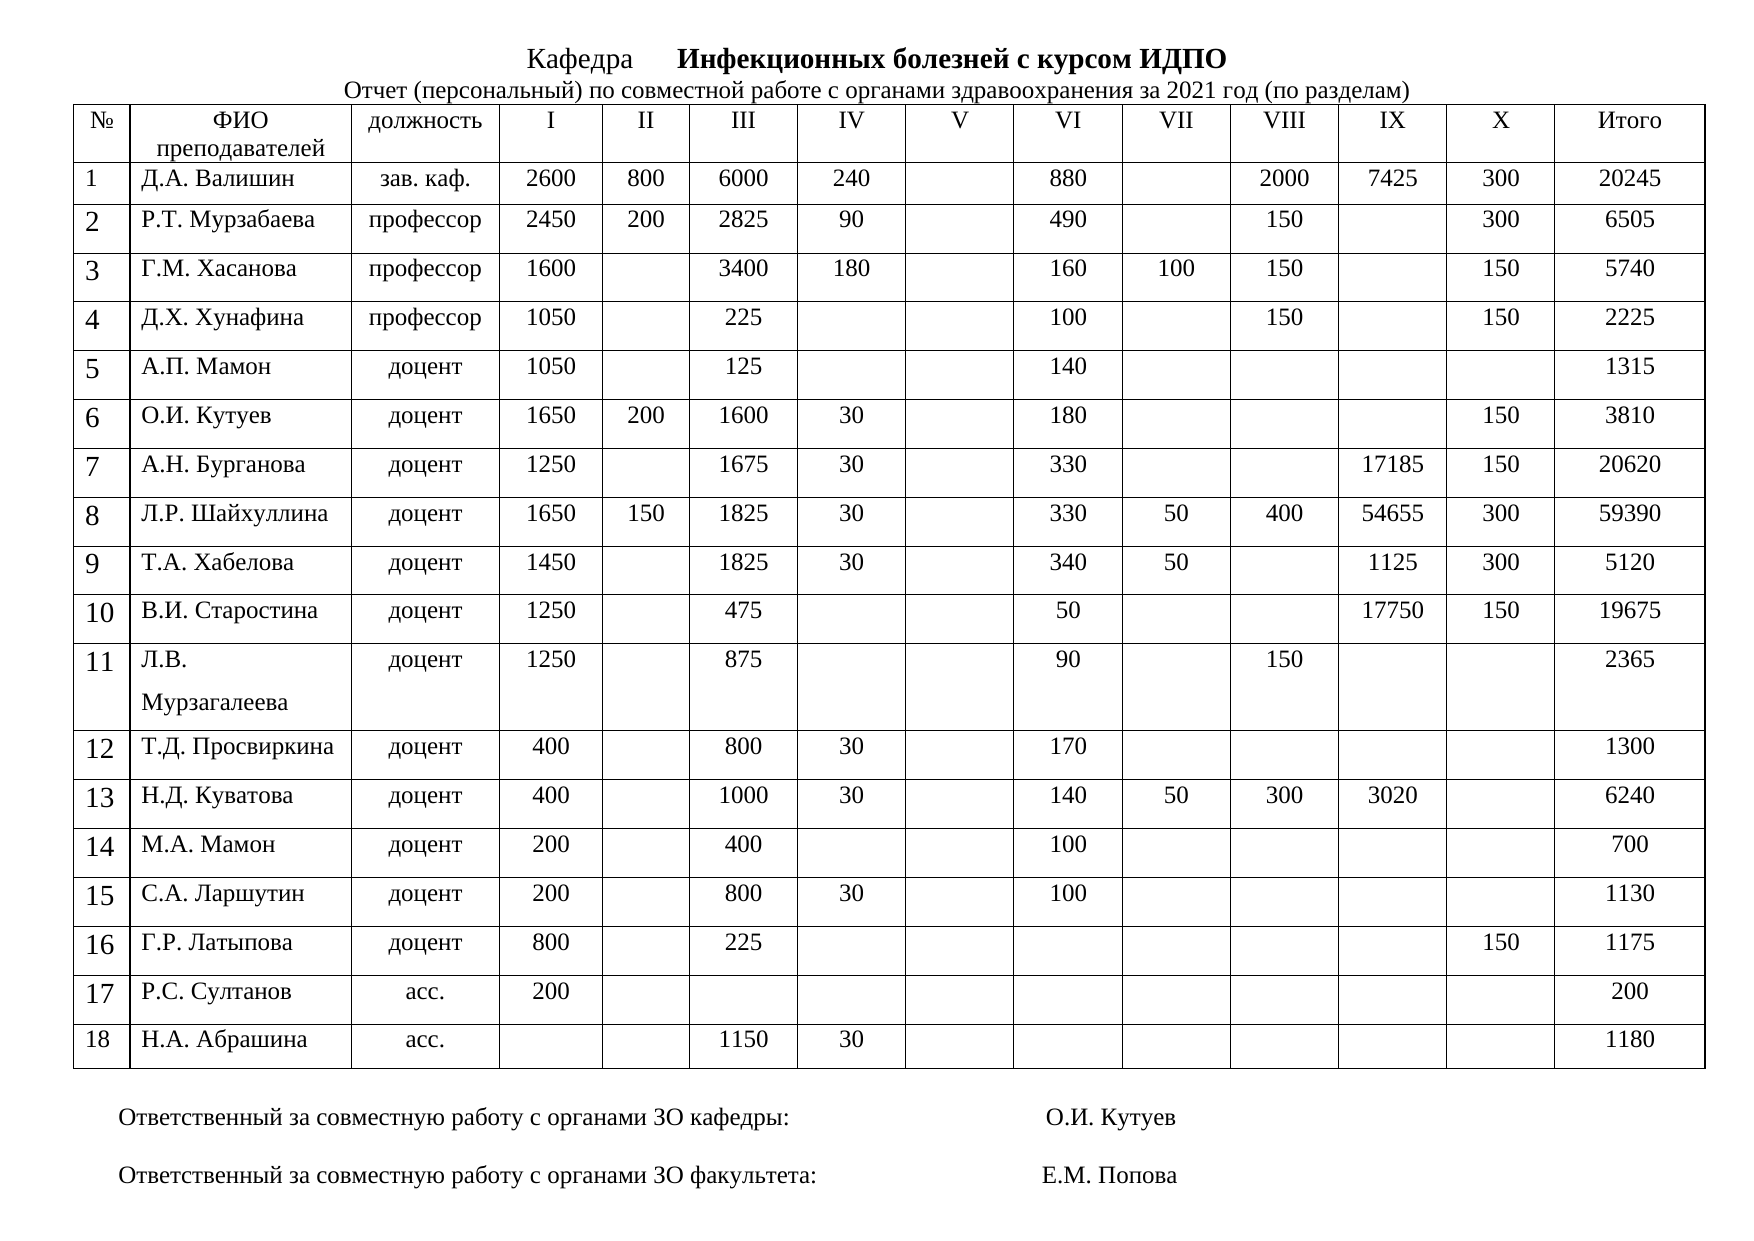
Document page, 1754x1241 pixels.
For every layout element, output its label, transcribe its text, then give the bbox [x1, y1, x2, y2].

table_cell доцент [352, 829, 499, 877]
table_cell 13 [74, 780, 129, 828]
table_cell [798, 351, 905, 399]
table_cell С.А. Ларшутин [131, 878, 351, 926]
table_cell 1180 [1555, 1025, 1704, 1068]
table_cell 30 [798, 731, 905, 779]
table_cell 225 [690, 927, 797, 975]
table_cell [690, 976, 797, 1023]
table_cell 150 [1447, 254, 1554, 301]
table_cell доцент [352, 400, 499, 448]
table_cell 2450 [500, 205, 602, 252]
table_cell 6505 [1555, 205, 1704, 252]
table_cell 30 [798, 547, 905, 594]
table_cell 1825 [690, 498, 797, 546]
table_cell [1447, 731, 1554, 779]
table_header ФИО преподавателей [131, 105, 351, 162]
table_cell 30 [798, 1025, 905, 1068]
table_cell 200 [500, 829, 602, 877]
table_cell асс. [352, 976, 499, 1023]
table_header VIII [1231, 105, 1338, 162]
table_cell 20245 [1555, 163, 1704, 203]
table_cell [1123, 449, 1230, 497]
table_cell [906, 976, 1013, 1023]
table_cell 1050 [500, 302, 602, 350]
table_cell [1231, 1025, 1338, 1068]
table_cell [906, 878, 1013, 926]
table_cell [906, 302, 1013, 350]
table_cell Н.Д. Куватова [131, 780, 351, 828]
table_cell [906, 351, 1013, 399]
table_cell Л.Р. Шайхуллина [131, 498, 351, 546]
table_cell 800 [690, 878, 797, 926]
table_cell 6240 [1555, 780, 1704, 828]
table_cell 150 [1231, 205, 1338, 252]
table_cell [1447, 351, 1554, 399]
table_cell [1339, 976, 1446, 1023]
table_cell 400 [500, 731, 602, 779]
table_cell А.Н. Бурганова [131, 449, 351, 497]
table_header VII [1123, 105, 1230, 162]
table_cell 1600 [500, 254, 602, 301]
table_cell [603, 351, 689, 399]
table_cell [1231, 351, 1338, 399]
table_cell [906, 254, 1013, 301]
table_cell 6 [74, 400, 129, 448]
table_cell 800 [603, 163, 689, 203]
table_cell 200 [1555, 976, 1704, 1023]
table_cell [1339, 302, 1446, 350]
table_cell О.И. Кутуев [131, 400, 351, 448]
table_cell 300 [1447, 498, 1554, 546]
table_cell 50 [1123, 498, 1230, 546]
table_cell 300 [1447, 205, 1554, 252]
table_cell 11 [74, 644, 129, 730]
table_cell 18 [74, 1025, 129, 1068]
table_cell [1014, 927, 1122, 975]
table_cell профессор [352, 302, 499, 350]
table_cell 17185 [1339, 449, 1446, 497]
table_cell [798, 829, 905, 877]
table_cell [1339, 351, 1446, 399]
table_cell [1447, 1025, 1554, 1068]
table_cell 2000 [1231, 163, 1338, 203]
table_cell [1231, 449, 1338, 497]
table_cell зав. каф. [352, 163, 499, 203]
table_cell 3 [74, 254, 129, 301]
table_cell [1123, 829, 1230, 877]
table_cell 1315 [1555, 351, 1704, 399]
table_cell Р.Т. Мурзабаева [131, 205, 351, 252]
table_cell [603, 547, 689, 594]
table_cell 490 [1014, 205, 1122, 252]
table_cell [603, 878, 689, 926]
table_cell 150 [1447, 449, 1554, 497]
table_cell 170 [1014, 731, 1122, 779]
table_cell Л.В. Мурзагалеева [131, 644, 351, 730]
table_cell 17750 [1339, 595, 1446, 643]
table_cell 1450 [500, 547, 602, 594]
text Кафедра Инфекционных болезней с курсом ИДПО [118, 41, 1636, 75]
table_cell [1014, 976, 1122, 1023]
table_cell 1650 [500, 498, 602, 546]
table_cell 1650 [500, 400, 602, 448]
table_cell [1123, 731, 1230, 779]
table_cell [1339, 254, 1446, 301]
table_cell 100 [1014, 302, 1122, 350]
table_cell [603, 254, 689, 301]
table_cell 240 [798, 163, 905, 203]
table_cell [500, 1025, 602, 1068]
table_cell 1300 [1555, 731, 1704, 779]
table_cell 160 [1014, 254, 1122, 301]
text Ответственный за совместную работу с органами ЗО кафедры: О.И. Кутуев [118, 1102, 1636, 1131]
table_cell 475 [690, 595, 797, 643]
table_cell [1123, 595, 1230, 643]
table_cell [1339, 205, 1446, 252]
table_cell [603, 927, 689, 975]
table_header IV [798, 105, 905, 162]
table_cell [906, 595, 1013, 643]
table_cell 4 [74, 302, 129, 350]
table_cell Г.Р. Латыпова [131, 927, 351, 975]
table_cell [1339, 878, 1446, 926]
table_cell 100 [1014, 829, 1122, 877]
table_cell доцент [352, 547, 499, 594]
table_header I [500, 105, 602, 162]
table_cell 14 [74, 829, 129, 877]
table_cell 340 [1014, 547, 1122, 594]
table_header III [690, 105, 797, 162]
table_cell 30 [798, 878, 905, 926]
table_cell 180 [1014, 400, 1122, 448]
table_cell [603, 449, 689, 497]
table_cell 15 [74, 878, 129, 926]
table_cell [798, 302, 905, 350]
table_cell [1339, 1025, 1446, 1068]
table_cell асс. [352, 1025, 499, 1068]
table_cell 17 [74, 976, 129, 1023]
table_cell 2 [74, 205, 129, 252]
table_cell 140 [1014, 780, 1122, 828]
table_cell [906, 498, 1013, 546]
table_cell [1231, 547, 1338, 594]
text Отчет (персональный) по совместной работе с органами здравоохранения за 2021 год (по разделам) [118, 75, 1636, 104]
table_cell [1339, 829, 1446, 877]
table_cell М.А. Мамон [131, 829, 351, 877]
table_cell 3400 [690, 254, 797, 301]
table_header II [603, 105, 689, 162]
table_cell [603, 1025, 689, 1068]
table_cell 700 [1555, 829, 1704, 877]
table_cell 1125 [1339, 547, 1446, 594]
table_cell 30 [798, 400, 905, 448]
table_cell 7 [74, 449, 129, 497]
table_cell 50 [1123, 547, 1230, 594]
table_cell [1231, 878, 1338, 926]
table_cell 7425 [1339, 163, 1446, 203]
table_cell 140 [1014, 351, 1122, 399]
table_cell [1447, 780, 1554, 828]
table_cell профессор [352, 205, 499, 252]
table_cell 150 [603, 498, 689, 546]
table_cell [798, 595, 905, 643]
table_cell В.И. Старостина [131, 595, 351, 643]
table_cell 150 [1447, 400, 1554, 448]
table_cell 330 [1014, 449, 1122, 497]
table_cell 1000 [690, 780, 797, 828]
table_header IX [1339, 105, 1446, 162]
table_cell [1123, 1025, 1230, 1068]
table_cell 800 [690, 731, 797, 779]
table_cell 6000 [690, 163, 797, 203]
table_cell 150 [1447, 302, 1554, 350]
table_cell [1339, 731, 1446, 779]
table_cell доцент [352, 449, 499, 497]
table_cell [1123, 351, 1230, 399]
table_header должность [352, 105, 499, 162]
table_cell 875 [690, 644, 797, 730]
table_cell [1123, 302, 1230, 350]
table_cell [1123, 878, 1230, 926]
table_cell [1231, 829, 1338, 877]
table_cell 12 [74, 731, 129, 779]
table_cell [906, 163, 1013, 203]
table_cell 1250 [500, 449, 602, 497]
text Ответственный за совместную работу с органами ЗО факультета: Е.М. Попова [118, 1160, 1636, 1188]
table_cell 150 [1447, 927, 1554, 975]
table_cell 50 [1123, 780, 1230, 828]
table_cell [906, 780, 1013, 828]
table_cell [906, 400, 1013, 448]
table_cell 5 [74, 351, 129, 399]
table_cell 125 [690, 351, 797, 399]
table_cell [1339, 400, 1446, 448]
table_cell 1150 [690, 1025, 797, 1068]
table_cell [603, 595, 689, 643]
table_cell 1050 [500, 351, 602, 399]
table_cell Т.Д. Просвиркина [131, 731, 351, 779]
table_cell [1123, 400, 1230, 448]
table_header V [906, 105, 1013, 162]
table_cell [1447, 644, 1554, 730]
table_cell 300 [1231, 780, 1338, 828]
table_cell 200 [603, 400, 689, 448]
table_cell 90 [798, 205, 905, 252]
table_cell 50 [1014, 595, 1122, 643]
table_cell [1123, 644, 1230, 730]
table_cell [1014, 1025, 1122, 1068]
table_cell доцент [352, 595, 499, 643]
table_cell 1250 [500, 644, 602, 730]
table_header Итого [1555, 105, 1704, 162]
table_cell доцент [352, 878, 499, 926]
table_cell 200 [500, 976, 602, 1023]
table_cell 2225 [1555, 302, 1704, 350]
table_cell 1130 [1555, 878, 1704, 926]
table_cell доцент [352, 351, 499, 399]
table_cell Г.М. Хасанова [131, 254, 351, 301]
table_cell 150 [1231, 644, 1338, 730]
table_cell 150 [1447, 595, 1554, 643]
table_cell 2365 [1555, 644, 1704, 730]
table_cell [1231, 400, 1338, 448]
table_cell [1231, 731, 1338, 779]
table_cell Д.А. Валишин [131, 163, 351, 203]
table_cell Н.А. Абрашина [131, 1025, 351, 1068]
table_cell 880 [1014, 163, 1122, 203]
table_cell Р.С. Султанов [131, 976, 351, 1023]
table_cell 225 [690, 302, 797, 350]
table_cell [906, 644, 1013, 730]
table_cell 54655 [1339, 498, 1446, 546]
table_cell 59390 [1555, 498, 1704, 546]
table_cell [906, 547, 1013, 594]
table_cell 90 [1014, 644, 1122, 730]
table_cell 5120 [1555, 547, 1704, 594]
table_cell [603, 976, 689, 1023]
table_cell [1123, 163, 1230, 203]
table_cell [603, 731, 689, 779]
table_cell [1339, 927, 1446, 975]
table_cell [798, 644, 905, 730]
table_cell 19675 [1555, 595, 1704, 643]
table_cell [1447, 829, 1554, 877]
table_cell 800 [500, 927, 602, 975]
table_cell 1 [74, 163, 129, 203]
table_cell 100 [1014, 878, 1122, 926]
table_cell [906, 205, 1013, 252]
table_cell 3810 [1555, 400, 1704, 448]
table_cell [906, 829, 1013, 877]
table_cell 1600 [690, 400, 797, 448]
table_cell [603, 644, 689, 730]
table_cell доцент [352, 498, 499, 546]
table_cell [603, 302, 689, 350]
table_cell доцент [352, 731, 499, 779]
table_cell 400 [690, 829, 797, 877]
table_cell доцент [352, 644, 499, 730]
table_cell 30 [798, 780, 905, 828]
table_cell [1123, 205, 1230, 252]
table_cell [906, 927, 1013, 975]
table_cell [906, 731, 1013, 779]
table_cell [906, 449, 1013, 497]
table_header № [74, 105, 129, 162]
table_cell 1250 [500, 595, 602, 643]
table_cell 400 [500, 780, 602, 828]
table_cell 30 [798, 498, 905, 546]
table_cell А.П. Мамон [131, 351, 351, 399]
table_cell 2600 [500, 163, 602, 203]
table_cell 200 [603, 205, 689, 252]
table_cell [1123, 927, 1230, 975]
table_cell 8 [74, 498, 129, 546]
table_cell [1231, 976, 1338, 1023]
table_cell 300 [1447, 547, 1554, 594]
table_cell 150 [1231, 302, 1338, 350]
table_cell 1825 [690, 547, 797, 594]
table_cell 1675 [690, 449, 797, 497]
table_cell [603, 829, 689, 877]
table_header X [1447, 105, 1554, 162]
table_cell 200 [500, 878, 602, 926]
table_cell 300 [1447, 163, 1554, 203]
table_cell 20620 [1555, 449, 1704, 497]
table_cell [798, 927, 905, 975]
table_cell [603, 780, 689, 828]
table_cell [1339, 644, 1446, 730]
table_cell Д.Х. Хунафина [131, 302, 351, 350]
table_cell 100 [1123, 254, 1230, 301]
table_cell [1447, 976, 1554, 1023]
table_cell Т.А. Хабелова [131, 547, 351, 594]
table_cell [798, 976, 905, 1023]
table_cell [1123, 976, 1230, 1023]
table_cell доцент [352, 780, 499, 828]
table_cell 2825 [690, 205, 797, 252]
table_cell [906, 1025, 1013, 1068]
table_cell [1231, 595, 1338, 643]
table_cell 30 [798, 449, 905, 497]
table_cell доцент [352, 927, 499, 975]
table_cell 9 [74, 547, 129, 594]
table_cell 3020 [1339, 780, 1446, 828]
table_cell [1447, 878, 1554, 926]
table_cell 400 [1231, 498, 1338, 546]
table_cell 180 [798, 254, 905, 301]
table_header VI [1014, 105, 1122, 162]
table_cell 150 [1231, 254, 1338, 301]
table_cell профессор [352, 254, 499, 301]
table_cell 1175 [1555, 927, 1704, 975]
table_cell 330 [1014, 498, 1122, 546]
table_cell [1231, 927, 1338, 975]
table_cell 5740 [1555, 254, 1704, 301]
table_cell 16 [74, 927, 129, 975]
table_cell 10 [74, 595, 129, 643]
